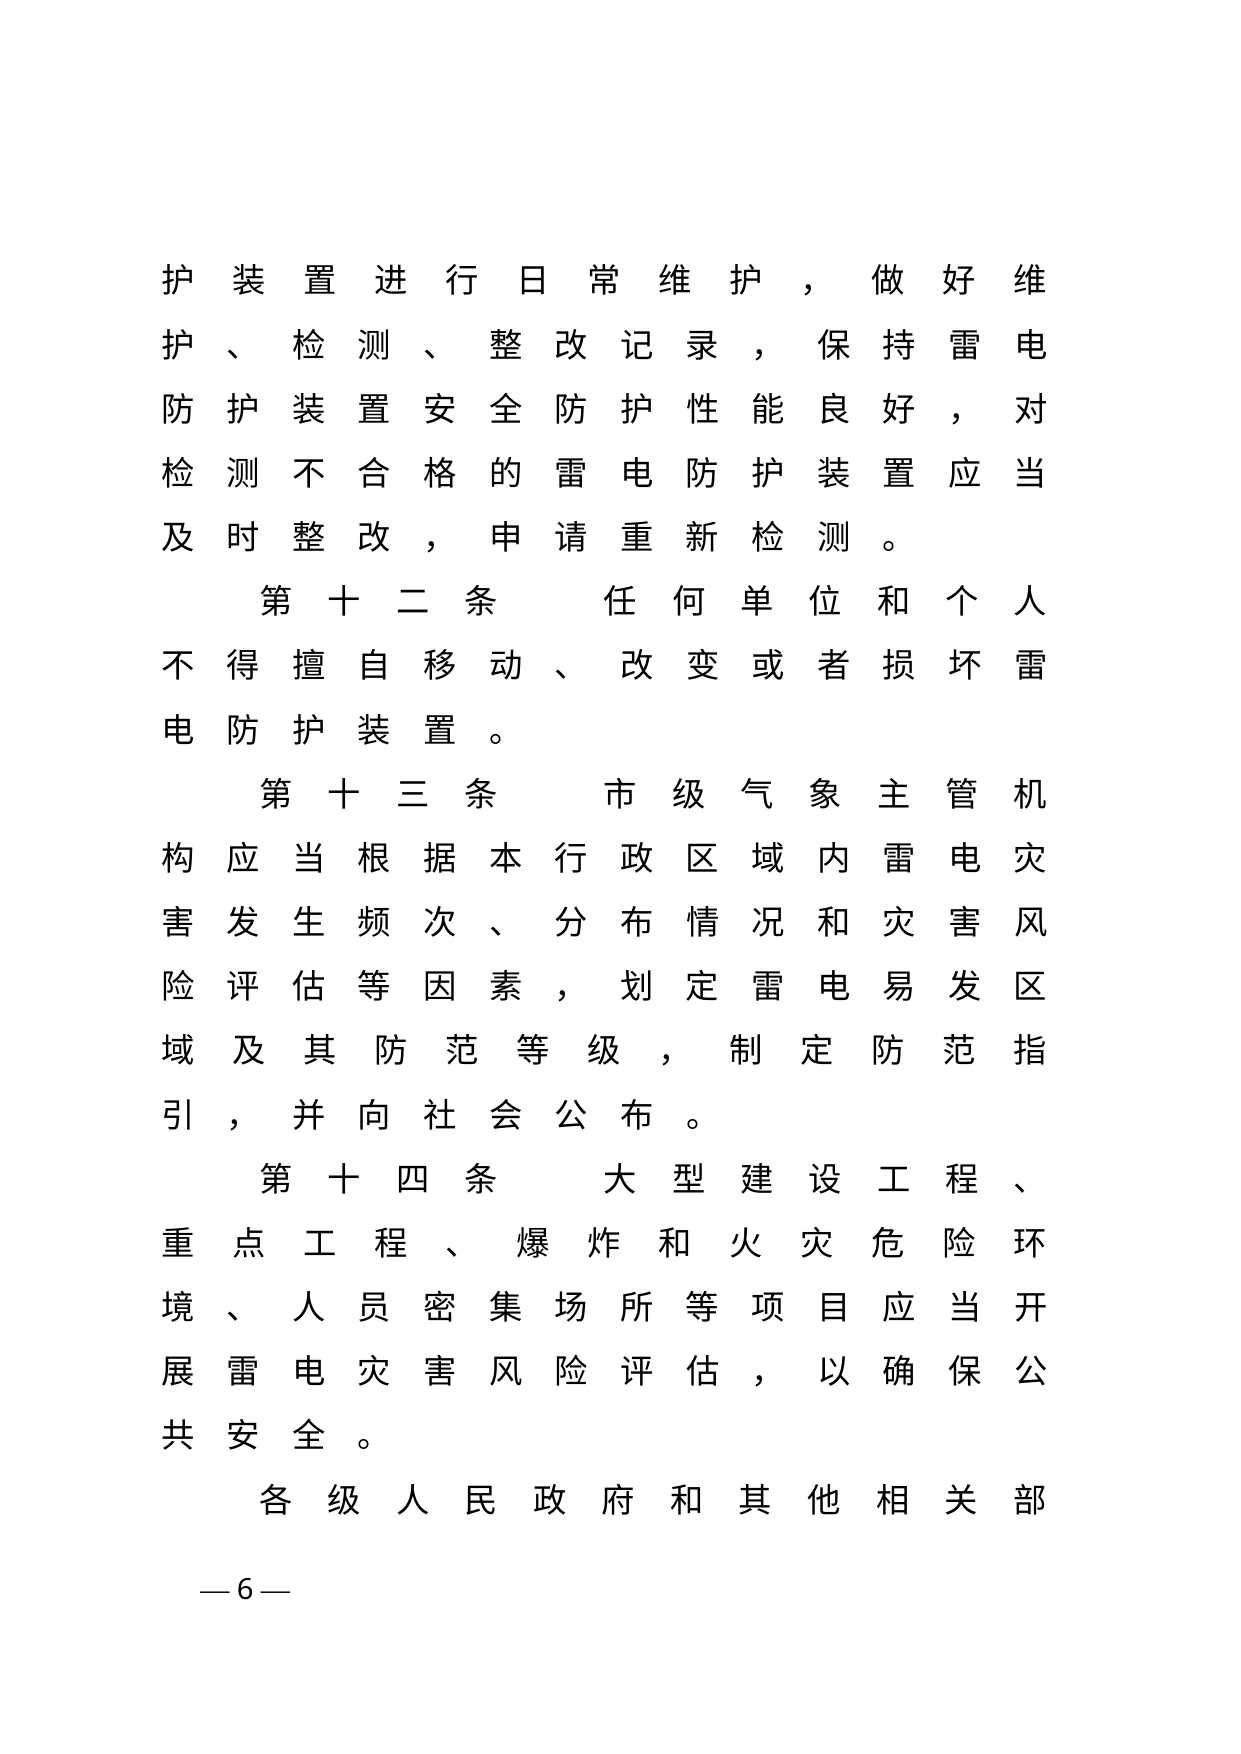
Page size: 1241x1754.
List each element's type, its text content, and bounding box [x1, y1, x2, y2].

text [161, 1465, 1079, 1529]
text 第十三条 市级气象主管机构应当根据本行政区域内雷电灾害发生频次、分布情况和灾害风险评估等因素，划定雷电易发区域及其防范等级，制定防范指引，并向社会公布。 [161, 759, 1079, 1144]
text 第十二条 任何单位和个人不得擅自移动、改变或者损坏雷电防护装置。 [161, 567, 1079, 759]
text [161, 246, 1079, 567]
text 第十四条 大型建设工程、重点工程、爆炸和火灾危险环境、人员密集场所等项目应当开展雷电灾害风险评估，以确保公共安全。 [161, 1144, 1079, 1465]
